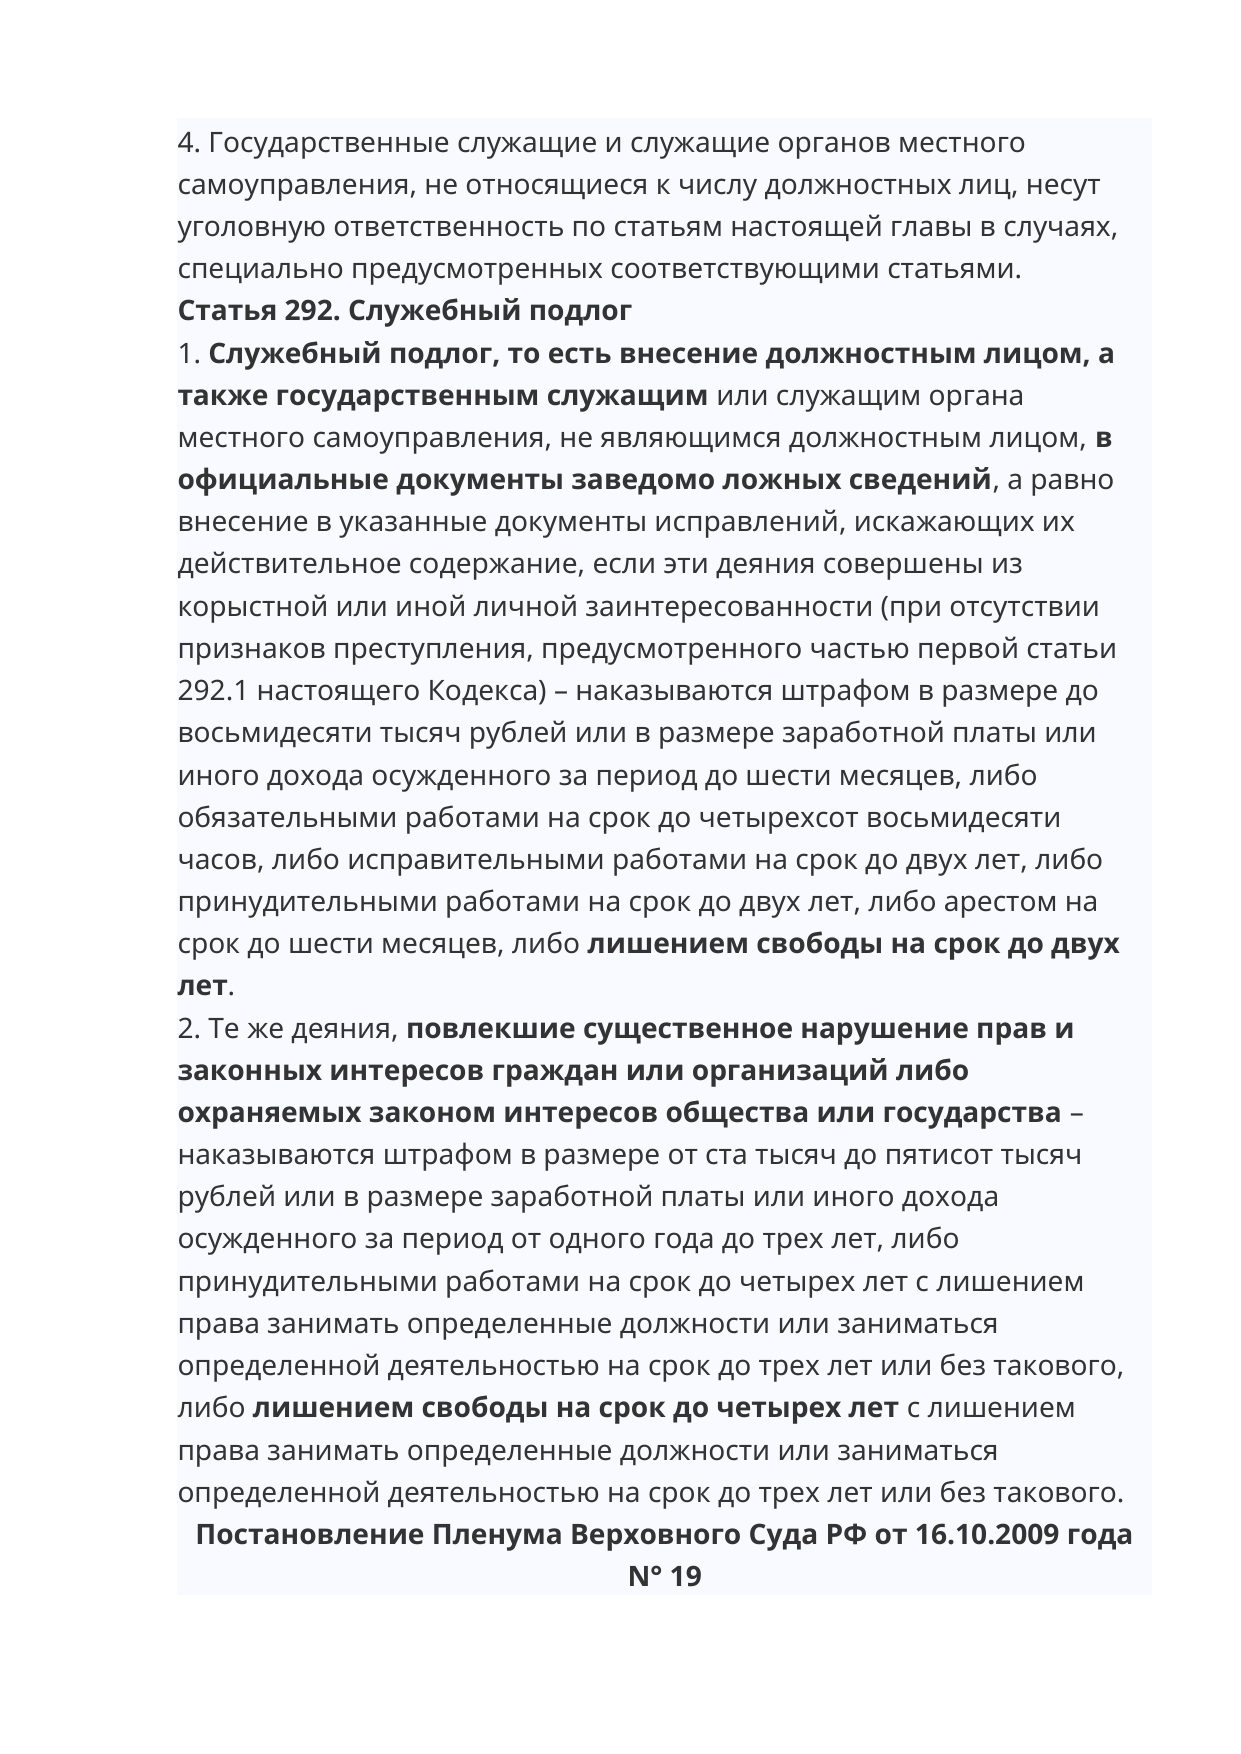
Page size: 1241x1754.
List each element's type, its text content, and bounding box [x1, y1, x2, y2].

text Постановление Пленума Верховного Суда РФ от 16.10.2009 года N° 19 [177, 1510, 1152, 1595]
text Статья 292. Служебный подлог [177, 287, 1152, 329]
text 2. Те же деяния, повлекшие существенное нарушение прав и законных интересов граждан или организаций либо охраняемых законом интересов общества или государства – наказываются штрафом в размере от ста тысяч до пятисот тысяч рублей или в размере заработной платы или иного дохода осужденного за период от одного года до трех лет, либо принудительными работами на срок до четырех лет с лишением права занимать определенные должности или заниматься определенной деятельностью на срок до трех лет или без такового, либо лишением свободы на срок до четырех лет с лишением права занимать определенные должности или заниматься определенной деятельностью на срок до трех лет или без такового. [177, 1004, 1152, 1510]
text 1. Служебный подлог, то есть внесение должностным лицом, а также государственным служащим или служащим органа местного самоуправления, не являющимся должностным лицом, в официальные документы заведомо ложных сведений, а равно внесение в указанные документы исправлений, искажающих их действительное содержание, если эти деяния совершены из корыстной или иной личной заинтересованности (при отсутствии признаков преступления, предусмотренного частью первой статьи 292.1 настоящего Кодекса) – наказываются штрафом в размере до восьмидесяти тысяч рублей или в размере заработной платы или иного дохода осужденного за период до шести месяцев, либо обязательными работами на срок до четырехсот восьмидесяти часов, либо исправительными работами на срок до двух лет, либо принудительными работами на срок до двух лет, либо арестом на срок до шести месяцев, либо лишением свободы на срок до двух лет. [177, 329, 1152, 1004]
text 4. Государственные служащие и служащие органов местного самоуправления, не относящиеся к числу должностных лиц, несут уголовную ответственность по статьям настоящей главы в случаях, специально предусмотренных соответствующими статьями. [177, 118, 1152, 287]
